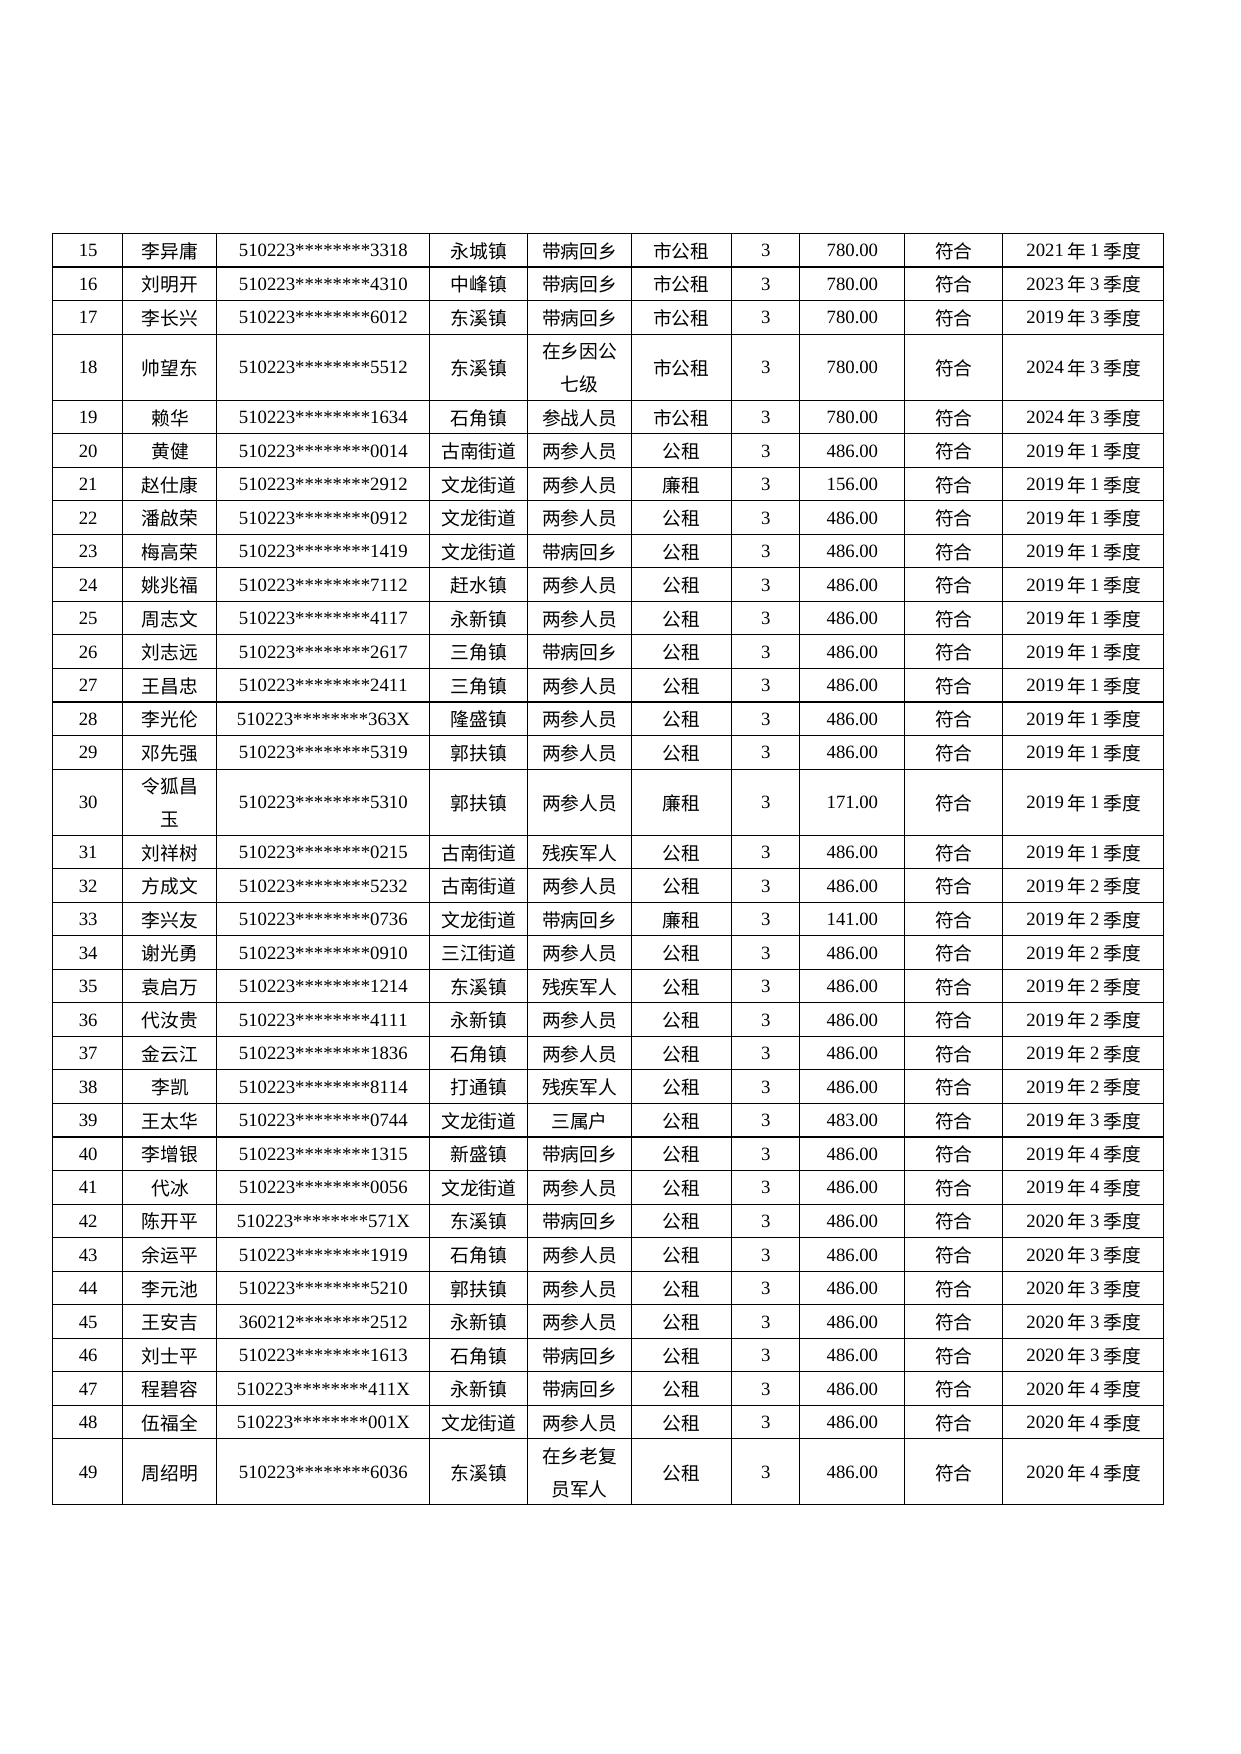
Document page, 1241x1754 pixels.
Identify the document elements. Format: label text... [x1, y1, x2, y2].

table_cell 3 [732, 434, 799, 467]
table_cell 两参人员 [528, 1305, 631, 1338]
table_cell 510223********1214 [217, 970, 429, 1002]
table_cell 带病回乡 [528, 535, 631, 567]
table_cell 510223********571X [217, 1205, 429, 1237]
table_cell 3 [732, 602, 799, 634]
table_cell 残疾军人 [528, 970, 631, 1002]
table_cell 486.00 [800, 669, 904, 701]
table_cell 45 [53, 1305, 122, 1338]
table_cell 780.00 [800, 268, 904, 300]
table_cell 符合 [905, 535, 1002, 567]
table_cell 周志文 [123, 602, 216, 634]
table_cell 486.00 [800, 1372, 904, 1405]
table_cell 两参人员 [528, 736, 631, 768]
table_cell 486.00 [800, 1171, 904, 1203]
table_cell 486.00 [800, 1003, 904, 1036]
table_cell 780.00 [800, 335, 904, 399]
table_cell 3 [732, 1104, 799, 1136]
table_cell 永新镇 [430, 1372, 527, 1405]
table_cell 公租 [632, 1305, 731, 1338]
table_cell 3 [732, 1003, 799, 1036]
table_cell 袁启万 [123, 970, 216, 1002]
table_cell 27 [53, 669, 122, 701]
table_cell 代汝贵 [123, 1003, 216, 1036]
table_cell 23 [53, 535, 122, 567]
table_cell 2019年3季度 [1003, 301, 1163, 333]
table_cell 486.00 [800, 1037, 904, 1069]
table_cell 156.00 [800, 468, 904, 500]
table_cell 符合 [905, 1238, 1002, 1271]
table_cell 38 [53, 1070, 122, 1103]
table_cell 2020年4季度 [1003, 1406, 1163, 1438]
table_cell 2019年2季度 [1003, 936, 1163, 969]
table_cell 王太华 [123, 1104, 216, 1136]
table_cell 郭扶镇 [430, 770, 527, 834]
table_cell 符合 [905, 1439, 1002, 1504]
table_cell 28 [53, 703, 122, 735]
table_cell 新盛镇 [430, 1138, 527, 1170]
table_cell 3 [732, 836, 799, 868]
table_cell 东溪镇 [430, 1439, 527, 1504]
table_cell 2019年1季度 [1003, 501, 1163, 534]
table_cell 黄健 [123, 434, 216, 467]
table_cell 2024年3季度 [1003, 401, 1163, 433]
table_cell 两参人员 [528, 1171, 631, 1203]
table_cell 29 [53, 736, 122, 768]
table_cell 2021年1季度 [1003, 234, 1163, 266]
table_cell 2019年1季度 [1003, 602, 1163, 634]
table_cell 486.00 [800, 736, 904, 768]
table_cell 公租 [632, 1104, 731, 1136]
table_cell 古南街道 [430, 434, 527, 467]
table_cell 符合 [905, 1037, 1002, 1069]
table_cell 符合 [905, 1070, 1002, 1103]
table_cell 符合 [905, 401, 1002, 433]
table_cell 代冰 [123, 1171, 216, 1203]
table_cell 24 [53, 568, 122, 601]
table_cell 方成文 [123, 869, 216, 902]
table_cell 2020年4季度 [1003, 1439, 1163, 1504]
table_cell 王安吉 [123, 1305, 216, 1338]
table_cell 780.00 [800, 301, 904, 333]
table_cell 2019年1季度 [1003, 770, 1163, 834]
table_cell 2019年2季度 [1003, 1070, 1163, 1103]
table_cell 171.00 [800, 770, 904, 834]
table_cell 3 [732, 1305, 799, 1338]
table_cell 两参人员 [528, 1406, 631, 1438]
table_cell 43 [53, 1238, 122, 1271]
table_cell 带病回乡 [528, 903, 631, 935]
table_cell 刘祥树 [123, 836, 216, 868]
table_cell 26 [53, 635, 122, 668]
table_cell 三江街道 [430, 936, 527, 969]
table_cell 36 [53, 1003, 122, 1036]
table_cell 2020年3季度 [1003, 1305, 1163, 1338]
table_cell 陈开平 [123, 1205, 216, 1237]
table_cell 两参人员 [528, 1037, 631, 1069]
table_cell 符合 [905, 568, 1002, 601]
table_cell 22 [53, 501, 122, 534]
table_cell 文龙街道 [430, 1104, 527, 1136]
table_cell 邓先强 [123, 736, 216, 768]
table_cell 3 [732, 770, 799, 834]
table_cell 510223********7112 [217, 568, 429, 601]
table_cell 廉租 [632, 770, 731, 834]
table_cell 两参人员 [528, 936, 631, 969]
table_cell 486.00 [800, 1138, 904, 1170]
table_cell 44 [53, 1272, 122, 1304]
table_cell 510223********2411 [217, 669, 429, 701]
table_cell 486.00 [800, 869, 904, 902]
table_cell 公租 [632, 1171, 731, 1203]
table_cell 市公租 [632, 401, 731, 433]
table_cell 公租 [632, 1037, 731, 1069]
table_cell 廉租 [632, 468, 731, 500]
table_cell 符合 [905, 1406, 1002, 1438]
table_cell 35 [53, 970, 122, 1002]
table_cell 文龙街道 [430, 1171, 527, 1203]
table_cell 古南街道 [430, 869, 527, 902]
table_cell 石角镇 [430, 1238, 527, 1271]
table_cell 141.00 [800, 903, 904, 935]
table_cell 符合 [905, 903, 1002, 935]
table_cell 2019年1季度 [1003, 836, 1163, 868]
table_cell 公租 [632, 1238, 731, 1271]
table_cell 两参人员 [528, 669, 631, 701]
table_cell 510223********0736 [217, 903, 429, 935]
table_cell 李长兴 [123, 301, 216, 333]
table_cell 刘士平 [123, 1339, 216, 1371]
table_cell 483.00 [800, 1104, 904, 1136]
table_cell 20 [53, 434, 122, 467]
table_cell 3 [732, 869, 799, 902]
table_cell 郭扶镇 [430, 1272, 527, 1304]
table_cell 符合 [905, 1003, 1002, 1036]
table_cell 510223********001X [217, 1406, 429, 1438]
table_cell 公租 [632, 836, 731, 868]
table_cell 郭扶镇 [430, 736, 527, 768]
table_cell 2020年3季度 [1003, 1205, 1163, 1237]
table_cell 3 [732, 1070, 799, 1103]
table_cell 2019年1季度 [1003, 535, 1163, 567]
table_cell 梅高荣 [123, 535, 216, 567]
table_cell 486.00 [800, 568, 904, 601]
table_cell 公租 [632, 970, 731, 1002]
table_cell 510223********5310 [217, 770, 429, 834]
table_cell 公租 [632, 535, 731, 567]
table_cell 打通镇 [430, 1070, 527, 1103]
table_cell 古南街道 [430, 836, 527, 868]
table_cell 510223********4117 [217, 602, 429, 634]
table_cell 三角镇 [430, 635, 527, 668]
table_cell 两参人员 [528, 568, 631, 601]
table_cell 3 [732, 468, 799, 500]
table_cell 15 [53, 234, 122, 266]
table_cell 510223********2912 [217, 468, 429, 500]
table_cell 李光伦 [123, 703, 216, 735]
table_cell 3 [732, 1439, 799, 1504]
table_cell 510223********0056 [217, 1171, 429, 1203]
table_cell 符合 [905, 1339, 1002, 1371]
table_cell 780.00 [800, 234, 904, 266]
table_cell 两参人员 [528, 1272, 631, 1304]
table_cell 符合 [905, 1372, 1002, 1405]
table_cell 刘志远 [123, 635, 216, 668]
table_cell 30 [53, 770, 122, 834]
table_cell 公租 [632, 1439, 731, 1504]
table_cell 姚兆福 [123, 568, 216, 601]
table_cell 符合 [905, 970, 1002, 1002]
table_cell 公租 [632, 869, 731, 902]
table_cell 3 [732, 234, 799, 266]
table_cell 486.00 [800, 602, 904, 634]
table_cell 3 [732, 703, 799, 735]
table_cell 文龙街道 [430, 1406, 527, 1438]
table_cell 残疾军人 [528, 1070, 631, 1103]
table_cell 两参人员 [528, 602, 631, 634]
table_cell 公租 [632, 1003, 731, 1036]
table_cell 两参人员 [528, 869, 631, 902]
table_cell 程碧容 [123, 1372, 216, 1405]
table_cell 公租 [632, 1406, 731, 1438]
table_cell 公租 [632, 1070, 731, 1103]
table_cell 带病回乡 [528, 1372, 631, 1405]
table_cell 510223********0912 [217, 501, 429, 534]
table_cell 两参人员 [528, 703, 631, 735]
table_cell 三属户 [528, 1104, 631, 1136]
table_cell 32 [53, 869, 122, 902]
table_cell 廉租 [632, 903, 731, 935]
table_cell 510223********0910 [217, 936, 429, 969]
table_cell 公租 [632, 1272, 731, 1304]
table_cell 公租 [632, 1339, 731, 1371]
table_cell 3 [732, 501, 799, 534]
table_cell 潘啟荣 [123, 501, 216, 534]
table_cell 两参人员 [528, 1238, 631, 1271]
table_cell 残疾军人 [528, 836, 631, 868]
table_cell 3 [732, 335, 799, 399]
table_cell 永城镇 [430, 234, 527, 266]
table_cell 2019年1季度 [1003, 669, 1163, 701]
table_cell 47 [53, 1372, 122, 1405]
table_cell 公租 [632, 936, 731, 969]
table_cell 510223********1419 [217, 535, 429, 567]
table_cell 公租 [632, 501, 731, 534]
table_cell 3 [732, 1205, 799, 1237]
table_cell 510223********411X [217, 1372, 429, 1405]
table_cell 510223********3318 [217, 234, 429, 266]
table_cell 40 [53, 1138, 122, 1170]
table_cell 符合 [905, 669, 1002, 701]
table_cell 公租 [632, 434, 731, 467]
table_cell 李异庸 [123, 234, 216, 266]
table_cell 2020年3季度 [1003, 1339, 1163, 1371]
table_cell 2019年1季度 [1003, 703, 1163, 735]
table_cell 3 [732, 1238, 799, 1271]
table_cell 510223********0215 [217, 836, 429, 868]
table_cell 石角镇 [430, 1037, 527, 1069]
table_cell 两参人员 [528, 770, 631, 834]
table_cell 赵仕康 [123, 468, 216, 500]
table_cell 在乡老复员军人 [528, 1439, 631, 1504]
table_cell 3 [732, 669, 799, 701]
table_cell 360212********2512 [217, 1305, 429, 1338]
table_cell 文龙街道 [430, 903, 527, 935]
table_cell 3 [732, 1339, 799, 1371]
table_cell 东溪镇 [430, 970, 527, 1002]
table_cell 486.00 [800, 1305, 904, 1338]
table_cell 2019年1季度 [1003, 568, 1163, 601]
table_cell 41 [53, 1171, 122, 1203]
table_cell 公租 [632, 1205, 731, 1237]
table_cell 符合 [905, 434, 1002, 467]
table_cell 符合 [905, 736, 1002, 768]
table_cell 486.00 [800, 703, 904, 735]
table_cell 510223********1836 [217, 1037, 429, 1069]
table_cell 510223********6036 [217, 1439, 429, 1504]
table_cell 19 [53, 401, 122, 433]
table_cell 带病回乡 [528, 234, 631, 266]
table_cell 25 [53, 602, 122, 634]
table_cell 市公租 [632, 268, 731, 300]
table_cell 486.00 [800, 434, 904, 467]
table_cell 33 [53, 903, 122, 935]
table_cell 符合 [905, 770, 1002, 834]
table_cell 486.00 [800, 501, 904, 534]
table_cell 符合 [905, 1272, 1002, 1304]
table_cell 文龙街道 [430, 501, 527, 534]
table_cell 2019年2季度 [1003, 1037, 1163, 1069]
table_cell 公租 [632, 1372, 731, 1405]
table_cell 49 [53, 1439, 122, 1504]
table_cell 符合 [905, 635, 1002, 668]
table_cell 在乡因公七级 [528, 335, 631, 399]
table_cell 21 [53, 468, 122, 500]
table_cell 510223********8114 [217, 1070, 429, 1103]
table_cell 3 [732, 635, 799, 668]
table_cell 3 [732, 1372, 799, 1405]
table_cell 文龙街道 [430, 535, 527, 567]
table_cell 510223********363X [217, 703, 429, 735]
table_cell 486.00 [800, 1439, 904, 1504]
table_cell 隆盛镇 [430, 703, 527, 735]
table_cell 510223********5210 [217, 1272, 429, 1304]
table_cell 永新镇 [430, 1003, 527, 1036]
table_cell 符合 [905, 268, 1002, 300]
table_cell 510223********0744 [217, 1104, 429, 1136]
table_cell 18 [53, 335, 122, 399]
table_cell 486.00 [800, 1238, 904, 1271]
table_cell 486.00 [800, 635, 904, 668]
table_cell 2019年1季度 [1003, 635, 1163, 668]
table_cell 符合 [905, 468, 1002, 500]
table_cell 3 [732, 1037, 799, 1069]
table_cell 780.00 [800, 401, 904, 433]
table_cell 刘明开 [123, 268, 216, 300]
table_cell 510223********1315 [217, 1138, 429, 1170]
table_cell 符合 [905, 1104, 1002, 1136]
table_cell 31 [53, 836, 122, 868]
table_cell 46 [53, 1339, 122, 1371]
table_cell 公租 [632, 736, 731, 768]
table_cell 两参人员 [528, 468, 631, 500]
table_cell 48 [53, 1406, 122, 1438]
table_cell 3 [732, 736, 799, 768]
table_cell 510223********4111 [217, 1003, 429, 1036]
table_cell 486.00 [800, 1205, 904, 1237]
table_cell 510223********5232 [217, 869, 429, 902]
table_cell 486.00 [800, 836, 904, 868]
table_cell 符合 [905, 1138, 1002, 1170]
table_cell 3 [732, 401, 799, 433]
table_cell 2019年2季度 [1003, 869, 1163, 902]
table_cell 37 [53, 1037, 122, 1069]
table_cell 2019年1季度 [1003, 736, 1163, 768]
table_cell 42 [53, 1205, 122, 1237]
table_cell 486.00 [800, 1406, 904, 1438]
table_cell 东溪镇 [430, 1205, 527, 1237]
table_cell 3 [732, 1138, 799, 1170]
table_cell 符合 [905, 703, 1002, 735]
table_cell 李增银 [123, 1138, 216, 1170]
table_cell 486.00 [800, 1339, 904, 1371]
table_cell 谢光勇 [123, 936, 216, 969]
table_cell 公租 [632, 635, 731, 668]
table_cell 16 [53, 268, 122, 300]
table_cell 带病回乡 [528, 1339, 631, 1371]
table_cell 2019年2季度 [1003, 903, 1163, 935]
table_cell 486.00 [800, 936, 904, 969]
table_cell 510223********5512 [217, 335, 429, 399]
table_cell 符合 [905, 936, 1002, 969]
table_cell 符合 [905, 836, 1002, 868]
table_cell 3 [732, 970, 799, 1002]
table_cell 公租 [632, 669, 731, 701]
table_cell 3 [732, 1406, 799, 1438]
table_cell 李元池 [123, 1272, 216, 1304]
table_cell 符合 [905, 869, 1002, 902]
table_cell 文龙街道 [430, 468, 527, 500]
table_cell 2020年3季度 [1003, 1272, 1163, 1304]
table_cell 永新镇 [430, 602, 527, 634]
table_cell 李兴友 [123, 903, 216, 935]
table_cell 符合 [905, 1305, 1002, 1338]
table_cell 510223********0014 [217, 434, 429, 467]
table_cell 486.00 [800, 1070, 904, 1103]
table_cell 余运平 [123, 1238, 216, 1271]
table_cell 510223********1919 [217, 1238, 429, 1271]
table_cell 3 [732, 568, 799, 601]
table_cell 2020年4季度 [1003, 1372, 1163, 1405]
table_cell 东溪镇 [430, 335, 527, 399]
table_cell 3 [732, 903, 799, 935]
table_cell 公租 [632, 602, 731, 634]
table_cell 510223********2617 [217, 635, 429, 668]
table_cell 510223********6012 [217, 301, 429, 333]
table_cell 三角镇 [430, 669, 527, 701]
table_cell 3 [732, 268, 799, 300]
table_cell 市公租 [632, 234, 731, 266]
table_cell 2019年2季度 [1003, 1003, 1163, 1036]
table_cell 39 [53, 1104, 122, 1136]
table_cell 符合 [905, 301, 1002, 333]
table_cell 符合 [905, 501, 1002, 534]
table_cell 2019年1季度 [1003, 434, 1163, 467]
table_cell 2019年1季度 [1003, 468, 1163, 500]
table_cell 3 [732, 535, 799, 567]
table_cell 符合 [905, 335, 1002, 399]
table_cell 赶水镇 [430, 568, 527, 601]
table_cell 符合 [905, 602, 1002, 634]
table_cell 3 [732, 1171, 799, 1203]
table_cell 2019年4季度 [1003, 1171, 1163, 1203]
table_cell 带病回乡 [528, 268, 631, 300]
table_cell 510223********1634 [217, 401, 429, 433]
table_cell 市公租 [632, 301, 731, 333]
table_cell 34 [53, 936, 122, 969]
table_cell 符合 [905, 1171, 1002, 1203]
table_cell 符合 [905, 234, 1002, 266]
table_cell 两参人员 [528, 434, 631, 467]
table_cell 周绍明 [123, 1439, 216, 1504]
table_cell 2019年4季度 [1003, 1138, 1163, 1170]
table_cell 17 [53, 301, 122, 333]
table_cell 3 [732, 301, 799, 333]
table_cell 石角镇 [430, 1339, 527, 1371]
table_cell 两参人员 [528, 1003, 631, 1036]
table_cell 公租 [632, 703, 731, 735]
table_cell 2023年3季度 [1003, 268, 1163, 300]
table_cell 公租 [632, 568, 731, 601]
table_cell 486.00 [800, 1272, 904, 1304]
table_cell 2019年3季度 [1003, 1104, 1163, 1136]
table_cell 带病回乡 [528, 1205, 631, 1237]
table_cell 2020年3季度 [1003, 1238, 1163, 1271]
table_cell 符合 [905, 1205, 1002, 1237]
table_cell 3 [732, 936, 799, 969]
table_cell 中峰镇 [430, 268, 527, 300]
table_cell 2019年2季度 [1003, 970, 1163, 1002]
table_cell 永新镇 [430, 1305, 527, 1338]
table_cell 金云江 [123, 1037, 216, 1069]
table_cell 带病回乡 [528, 301, 631, 333]
table_cell 3 [732, 1272, 799, 1304]
table_cell 帅望东 [123, 335, 216, 399]
table_cell 李凯 [123, 1070, 216, 1103]
table_cell 公租 [632, 1138, 731, 1170]
table_cell 486.00 [800, 535, 904, 567]
table_cell 两参人员 [528, 501, 631, 534]
table_cell 王昌忠 [123, 669, 216, 701]
table_cell 市公租 [632, 335, 731, 399]
table_cell 石角镇 [430, 401, 527, 433]
table_cell 带病回乡 [528, 635, 631, 668]
table_cell 参战人员 [528, 401, 631, 433]
table_cell 东溪镇 [430, 301, 527, 333]
table_cell 510223********5319 [217, 736, 429, 768]
table_cell 510223********1613 [217, 1339, 429, 1371]
table_cell 赖华 [123, 401, 216, 433]
table_cell 伍福全 [123, 1406, 216, 1438]
table_cell 令狐昌玉 [123, 770, 216, 834]
table_cell 486.00 [800, 970, 904, 1002]
table_cell 带病回乡 [528, 1138, 631, 1170]
table_cell 2024年3季度 [1003, 335, 1163, 399]
table_cell 510223********4310 [217, 268, 429, 300]
